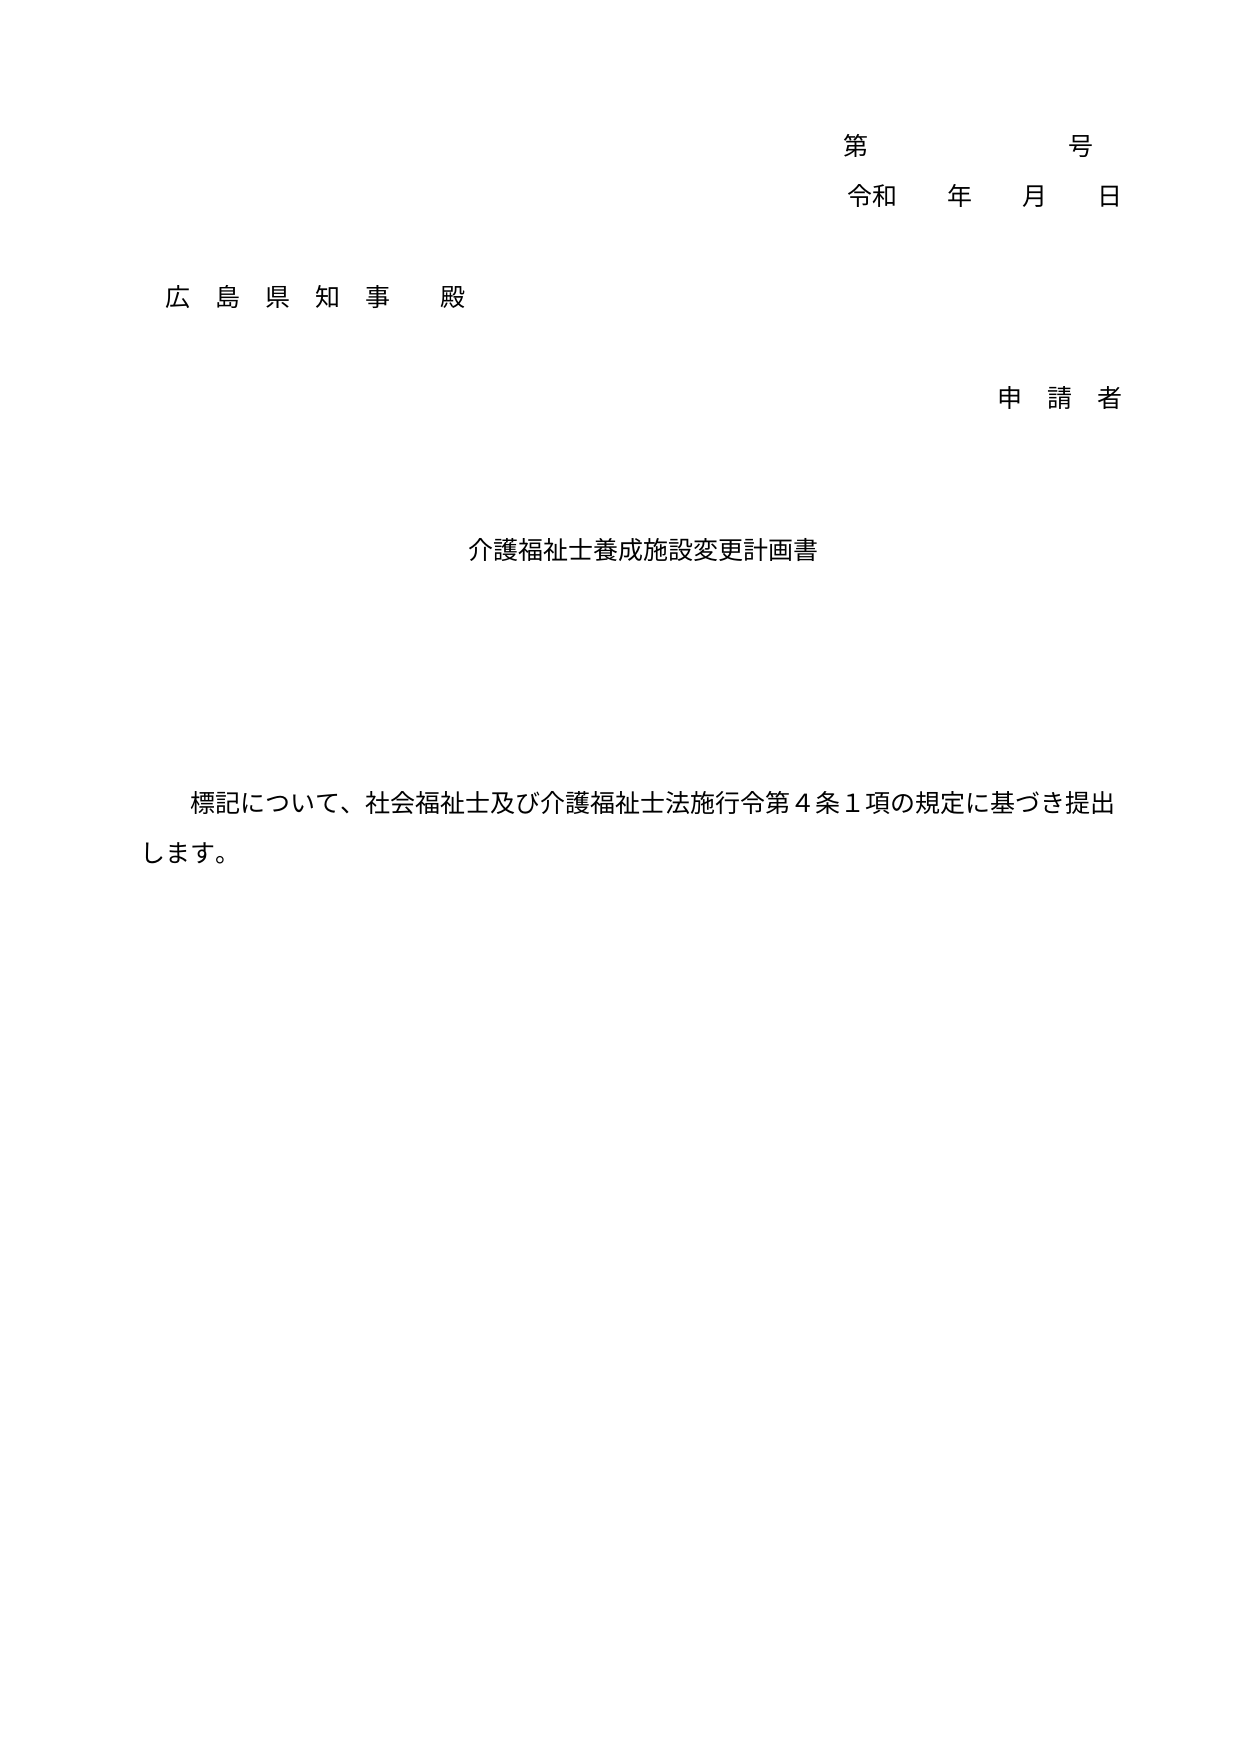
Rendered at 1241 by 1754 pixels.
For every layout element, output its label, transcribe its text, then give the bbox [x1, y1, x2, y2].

text 令和 年 月 日 [140, 170, 1122, 220]
text 第 号 [118, 119, 1137, 170]
text 広 島 県 知 事 殿 [140, 271, 1122, 321]
text 申 請 者 [140, 372, 1122, 422]
text 標記について、社会福祉士及び介護福祉士法施行令第４条１項の規定に基づき提出します。 [140, 776, 1122, 877]
text 介護福祉士養成施設変更計画書 [140, 523, 1122, 574]
